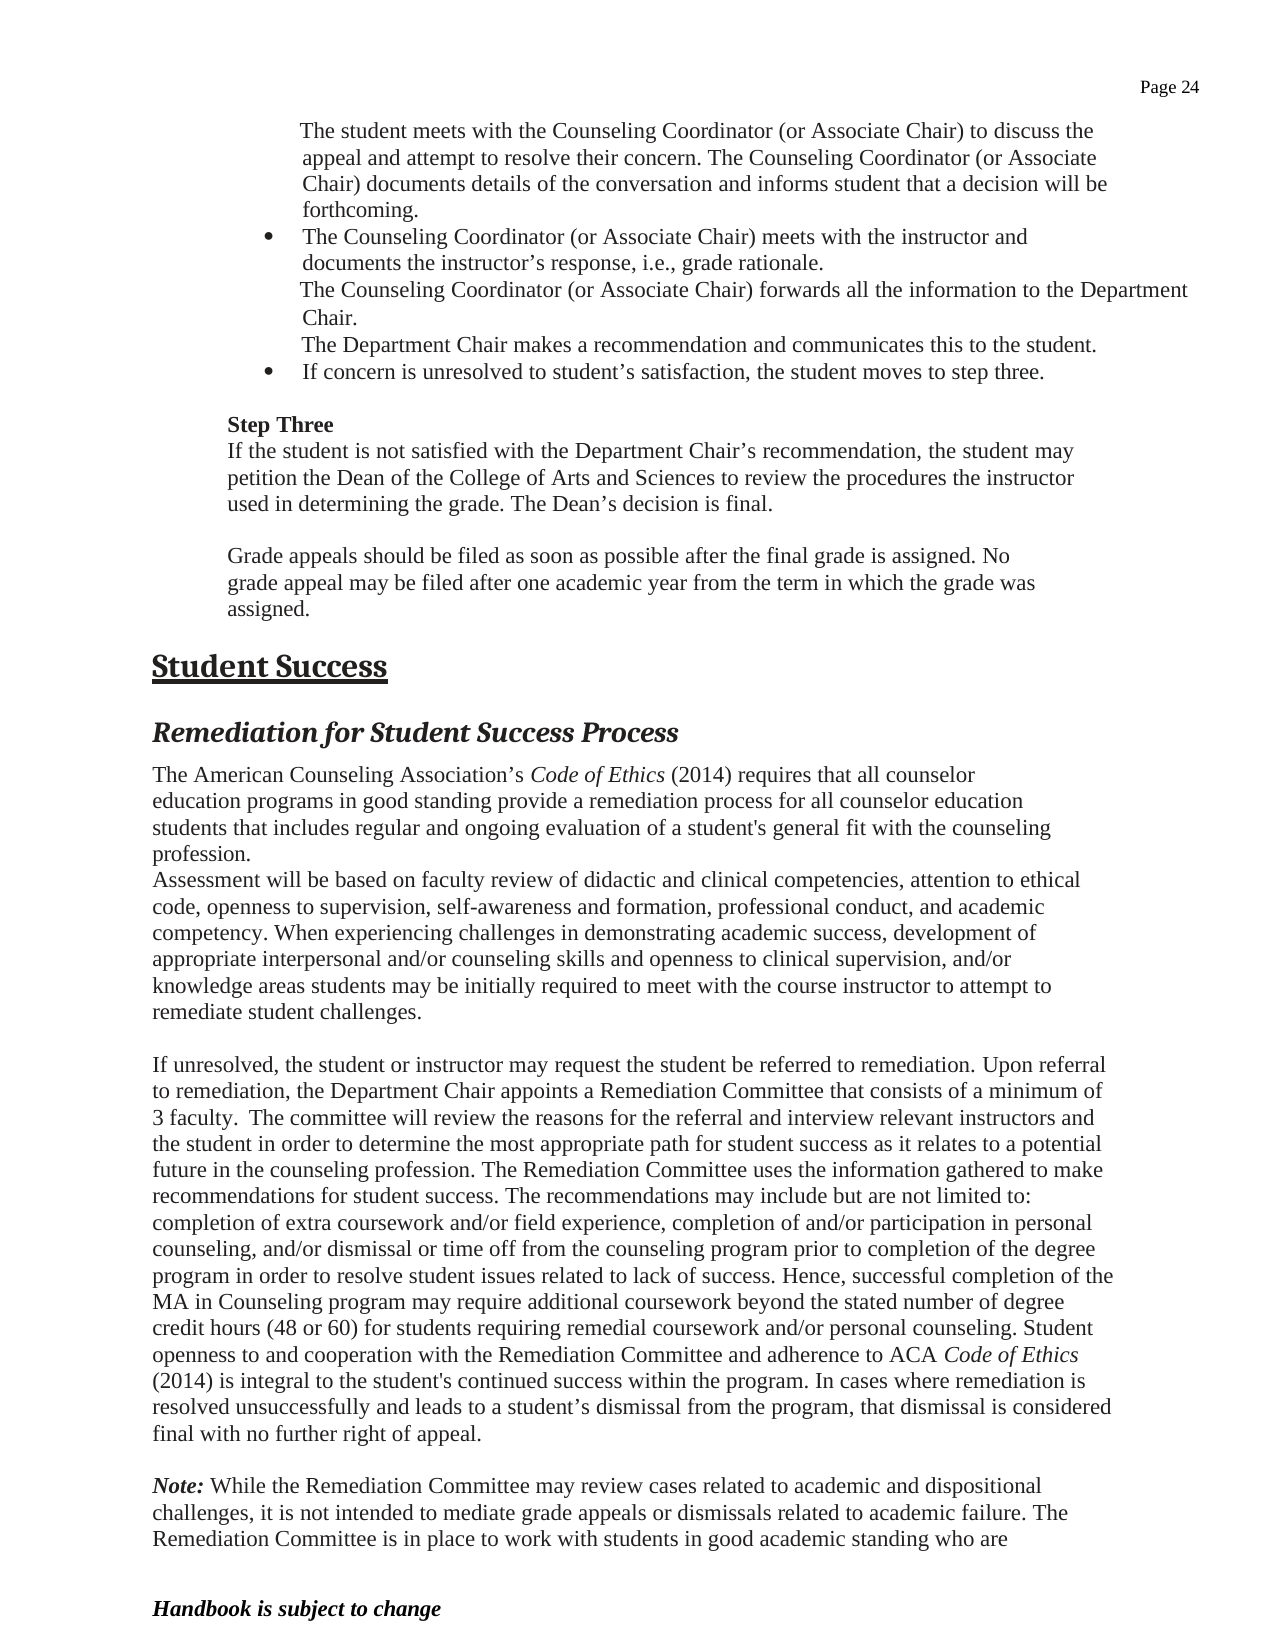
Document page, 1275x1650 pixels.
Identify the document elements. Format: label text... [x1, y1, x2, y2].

list The Counseling Coordinator (or Associate Chair) meets with the instructor and documents the instructor’s response, i.e., grade rationale. [264, 223, 1028, 276]
text If unresolved, the student or instructor may request the student be referred to remediation. Upon referral to remediation, the Department Chair appoints a Remediation Committee that consists of a minimum of 3 faculty. The committee will review the reasons for the referral and interview relevant instructors and the student in order to determine the most appropriate path for student success as it relates to a potential future in the counseling profession. The Remediation Committee uses the information gathered to make recommendations for student success. The recommendations may include but are not limited to: completion of extra coursework and/or field experience, completion of and/or participation in personal counseling, and/or dismissal or time off from the counseling program prior to completion of the degree program in order to resolve student issues related to lack of success. Hence, successful completion of the MA in Counseling program may require additional coursework beyond the stated number of degree credit hours (48 or 60) for students requiring remedial coursework and/or personal counseling. Student openness to and cooperation with the Remediation Committee and adherence to ACA Code of Ethics (2014) is integral to the student's continued success within the program. In cases where remediation is resolved unsuccessfully and leads to a student’s dismissal from the program, that dismissal is considered final with no further right of appeal. [152, 1051, 1113, 1446]
text Grade appeals should be filed as soon as possible after the final grade is assigned. No grade appeal may be filed after one academic year from the term in which the grade was assigned. [227, 543, 1064, 622]
text  The Department Chair makes a recommendation and communicates this to the student. [264, 331, 1212, 358]
subtitle Student Success [152, 647, 1212, 685]
text  The student meets with the Counseling Coordinator (or Associate Chair) to discuss the appeal and attempt to resolve their concern. The Counseling Coordinator (or Associate Chair) documents details of the conversation and informs student that a decision will be forthcoming. [264, 117, 1116, 223]
text The American Counseling Association’s Code of Ethics (2014) requires that all counselor education programs in good standing provide a remediation process for all counselor education students that includes regular and ongoing evaluation of a student's general fit with the counseling profession. [152, 761, 1062, 866]
subtitle Remediation for Student Success Process [152, 716, 1212, 749]
text  The Counseling Coordinator (or Associate Chair) forwards all the information to the Department Chair. [264, 276, 1212, 330]
list If concern is unresolved to student’s satisfaction, the student moves to step three. [264, 358, 1212, 384]
text Assessment will be based on faculty review of didactic and clinical competencies, attention to ethical code, openness to supervision, self-awareness and formation, professional conduct, and academic competency. When experiencing challenges in demonstrating academic success, development of appropriate interpersonal and/or counseling skills and openness to clinical supervision, and/or knowledge areas students may be initially required to meet with the course instructor to attempt to remediate student challenges. [152, 866, 1092, 1024]
text If the student is not satisfied with the Department Chair’s recommendation, the student may petition the Dean of the College of Arts and Sciences to review the procedures the instructor used in determining the grade. The Dean’s decision is final. [227, 437, 1074, 516]
text Note: While the Remediation Committee may review cases related to academic and dispositional challenges, it is not intended to mediate grade appeals or dismissals related to academic failure. The Remediation Committee is in place to work with students in good academic standing who are [152, 1472, 1116, 1551]
text Step Three [227, 411, 1212, 437]
